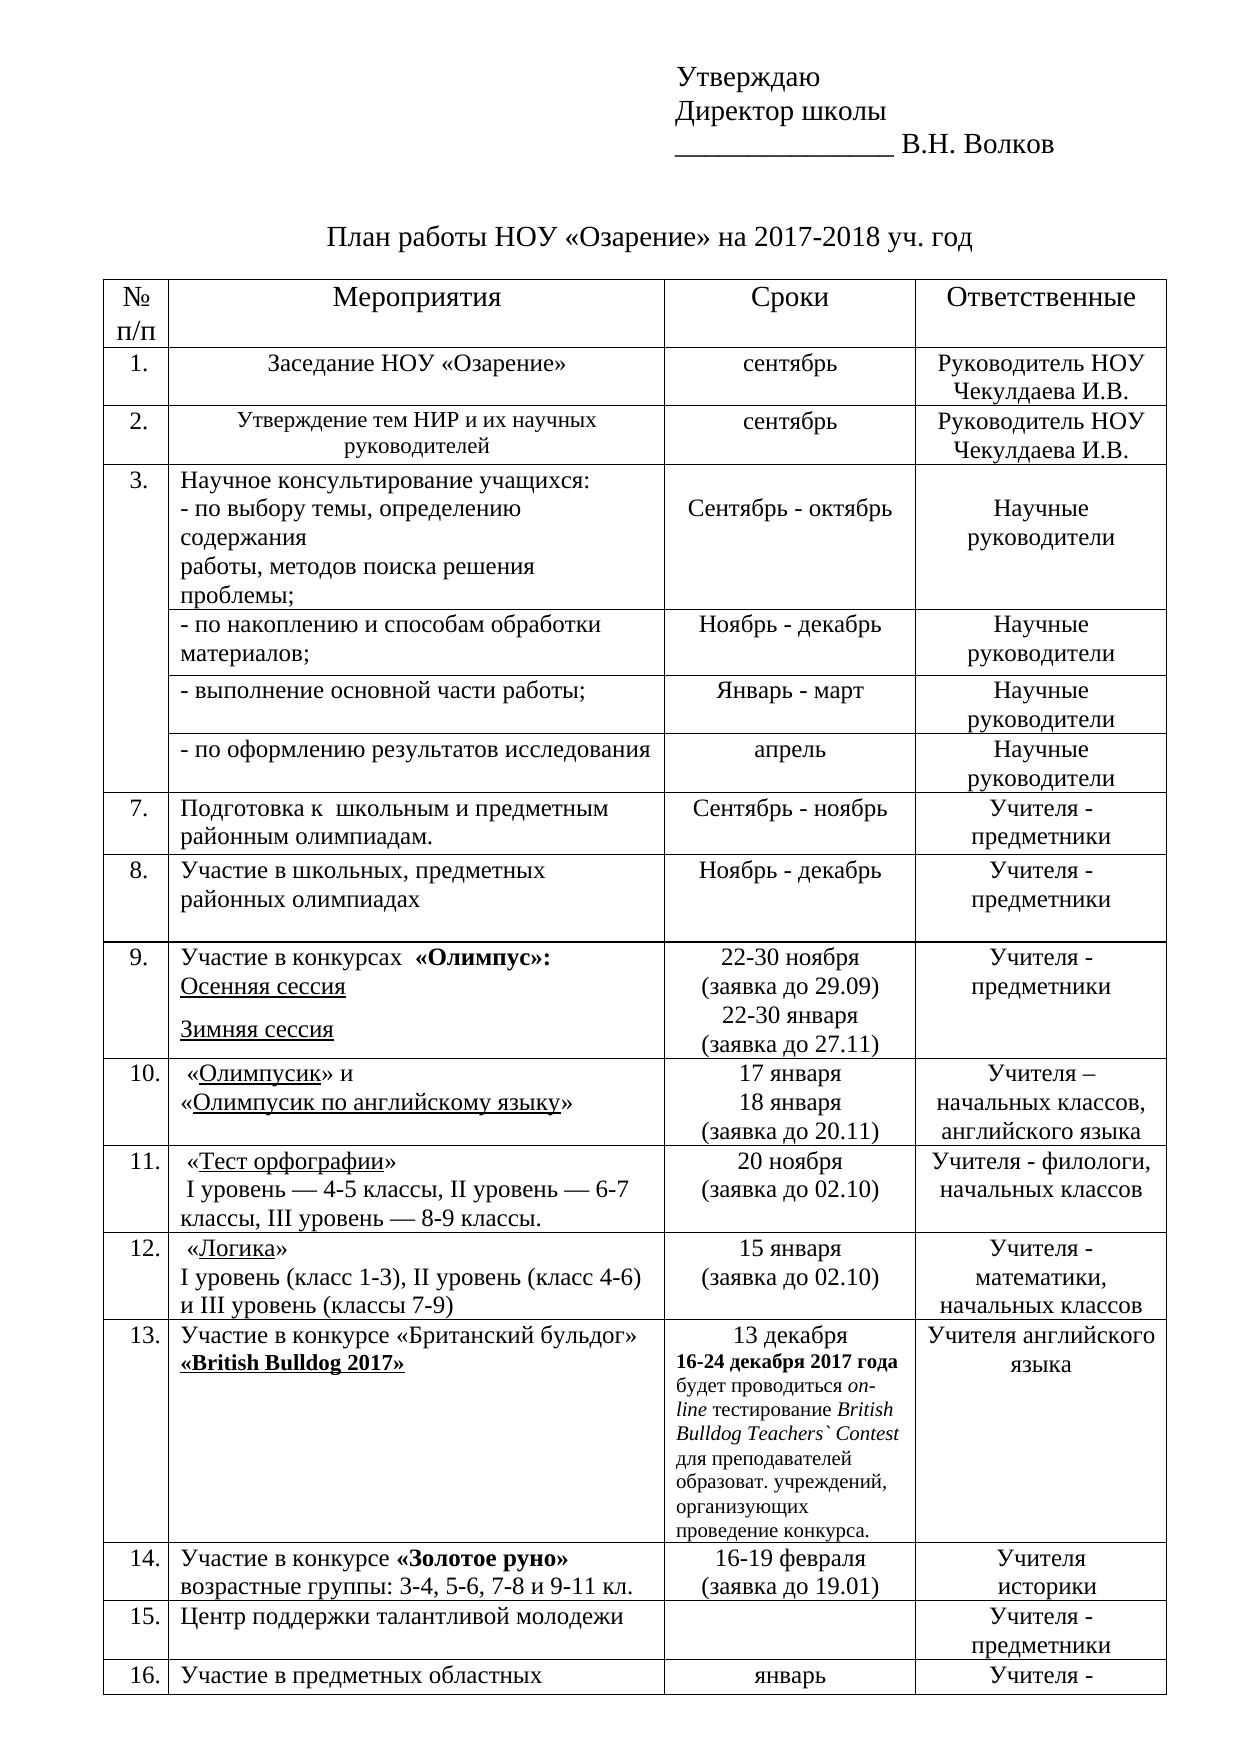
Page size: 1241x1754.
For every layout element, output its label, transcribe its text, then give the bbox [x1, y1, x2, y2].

table_cell Заседание НОУ «Озарение» [169, 348, 664, 405]
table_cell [169, 1660, 664, 1694]
table_cell 13 декабря 16-24 декабря 2017 года будет проводиться on-line тестирование British Bulldog Teachers` Contest для преподавателей образоват. учреждений, организующих проведение конкурса. [665, 1320, 915, 1542]
table_cell Учителя историки [916, 1543, 1166, 1600]
table_cell [104, 855, 168, 941]
table_header Сроки [665, 280, 915, 347]
table_cell 15 января (заявка до 02.10) [665, 1233, 915, 1319]
table_cell Центр поддержки талантливой молодежи [169, 1601, 664, 1659]
table_cell Учителя - предметники [916, 855, 1166, 941]
table_cell Участие в школьных, предметных районных олимпиадах [169, 855, 664, 941]
table_cell апрель [665, 734, 915, 792]
table_cell Сентябрь - ноябрь [665, 793, 915, 854]
table_cell Учителя – начальных классов, английского языка [916, 1059, 1166, 1145]
table_cell [104, 1146, 168, 1232]
table_cell Учителя - предметники [916, 943, 1166, 1057]
table_cell [104, 1320, 168, 1542]
table_cell [104, 1601, 168, 1659]
text План работы НОУ «Озарение» на 2017-2018 уч. год [148, 219, 1152, 253]
table_cell Участие в конкурсе «Золотое руно» возрастные группы: 3-4, 5-6, 7-8 и 9-11 кл. [169, 1543, 664, 1600]
table_cell [104, 406, 168, 464]
table_cell 16-19 февраля (заявка до 19.01) [665, 1543, 915, 1600]
table_cell Учителя - математики, начальных классов [916, 1233, 1166, 1319]
table_cell Подготовка к школьным и предметным районным олимпиадам. [169, 793, 664, 854]
table_cell [104, 1543, 168, 1600]
table_cell [104, 943, 168, 1057]
table_cell сентябрь [665, 406, 915, 464]
table_cell Ноябрь - декабрь [665, 855, 915, 941]
table_cell 22-30 ноября (заявка до 29.09) 22-30 января (заявка до 27.11) [665, 943, 915, 1057]
table_cell [104, 1233, 168, 1319]
table_cell Научные руководители [916, 676, 1166, 733]
table_cell [104, 1059, 168, 1145]
table_cell - по накоплению и способам обработки материалов; [169, 610, 664, 674]
table_cell Ноябрь - декабрь [665, 610, 915, 674]
table_cell Научное консультирование учащихся: - по выбору темы, определению содержания работы, методов поиска решения проблемы; [169, 465, 664, 608]
table_cell Участие в конкурсах «Олимпус»: Осенняя сессия Зимняя сессия [169, 943, 664, 1057]
table_cell «Олимпусик» и «Олимпусик по английскому языку» [169, 1059, 664, 1145]
table_cell Январь - март [665, 676, 915, 733]
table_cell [916, 1660, 1166, 1694]
table_cell [104, 465, 168, 792]
text Утверждаю [148, 59, 1152, 93]
table_cell - выполнение основной части работы; [169, 676, 664, 733]
table_cell Научные руководители [916, 734, 1166, 792]
table_cell Учителя - предметники [916, 793, 1166, 854]
text _______________ В.Н. Волков [148, 126, 1152, 160]
table_header Мероприятия [169, 280, 664, 347]
table_cell [665, 1601, 915, 1659]
table_cell «Тест орфографии» I уровень — 4-5 классы, II уровень — 6-7 классы, III уровень — 8-9 классы. [169, 1146, 664, 1232]
table_header Ответственные [916, 280, 1166, 347]
table_header № п/п [104, 280, 168, 347]
table_cell - по оформлению результатов исследования [169, 734, 664, 792]
table_cell Учителя английского языка [916, 1320, 1166, 1542]
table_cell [916, 1601, 1166, 1659]
table_cell Руководитель НОУ Чекулдаева И.В. [916, 348, 1166, 405]
table_cell Участие в конкурсе «Британский бульдог» «British Bulldog 2017» [169, 1320, 664, 1542]
table_cell Научные руководители [916, 465, 1166, 608]
table_cell сентябрь [665, 348, 915, 405]
table_cell [104, 1660, 168, 1694]
text Директор школы [148, 93, 1152, 126]
table_cell [104, 348, 168, 405]
table_cell 17 января 18 января (заявка до 20.11) [665, 1059, 915, 1145]
table_cell «Логика» I уровень (класс 1-3), II уровень (класс 4-6) и III уровень (классы 7-9) [169, 1233, 664, 1319]
table_cell Утверждение тем НИР и их научных руководителей [169, 406, 664, 464]
table_cell Научные руководители [916, 610, 1166, 674]
table_cell январь [665, 1660, 915, 1694]
table_cell Руководитель НОУ Чекулдаева И.В. [916, 406, 1166, 464]
table_cell Учителя - филологи, начальных классов [916, 1146, 1166, 1232]
table_cell Сентябрь - октябрь [665, 465, 915, 608]
table_cell 20 ноября (заявка до 02.10) [665, 1146, 915, 1232]
table_cell [104, 793, 168, 854]
